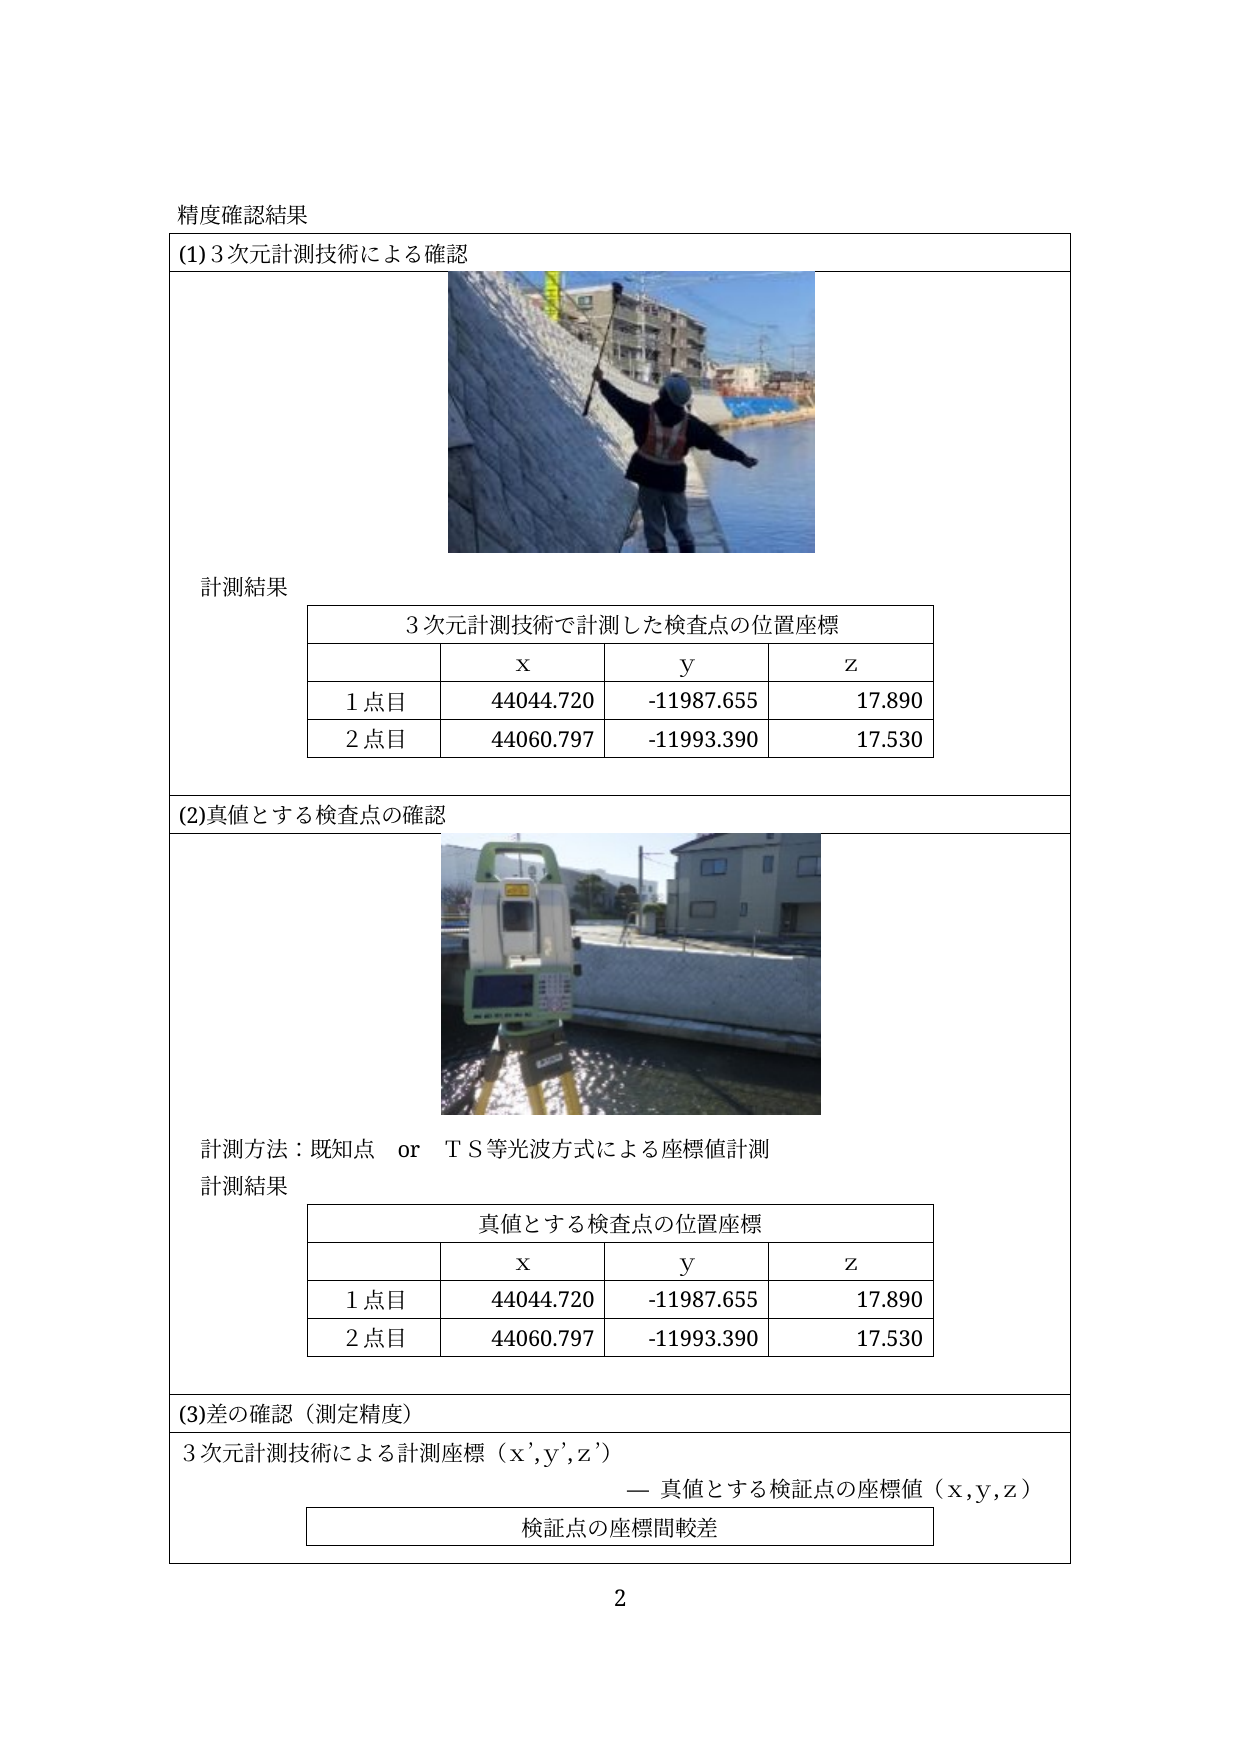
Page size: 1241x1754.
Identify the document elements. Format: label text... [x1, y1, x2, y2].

picture [441, 833, 821, 1115]
table_cell 計測方法：既知点 or ＴＳ等光波方式による座標値計測 計測結果 [170, 834, 1070, 1394]
table_header (1)３次元計測技術による確認 [170, 234, 1070, 271]
picture [448, 271, 815, 553]
table_cell 計測結果 [170, 272, 1070, 795]
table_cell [170, 1433, 1070, 1563]
text 精度確認結果 [177, 196, 1063, 233]
table_cell (2)真値とする検査点の確認 [170, 796, 1070, 833]
table_cell (3)差の確認（測定精度） [170, 1395, 1070, 1432]
